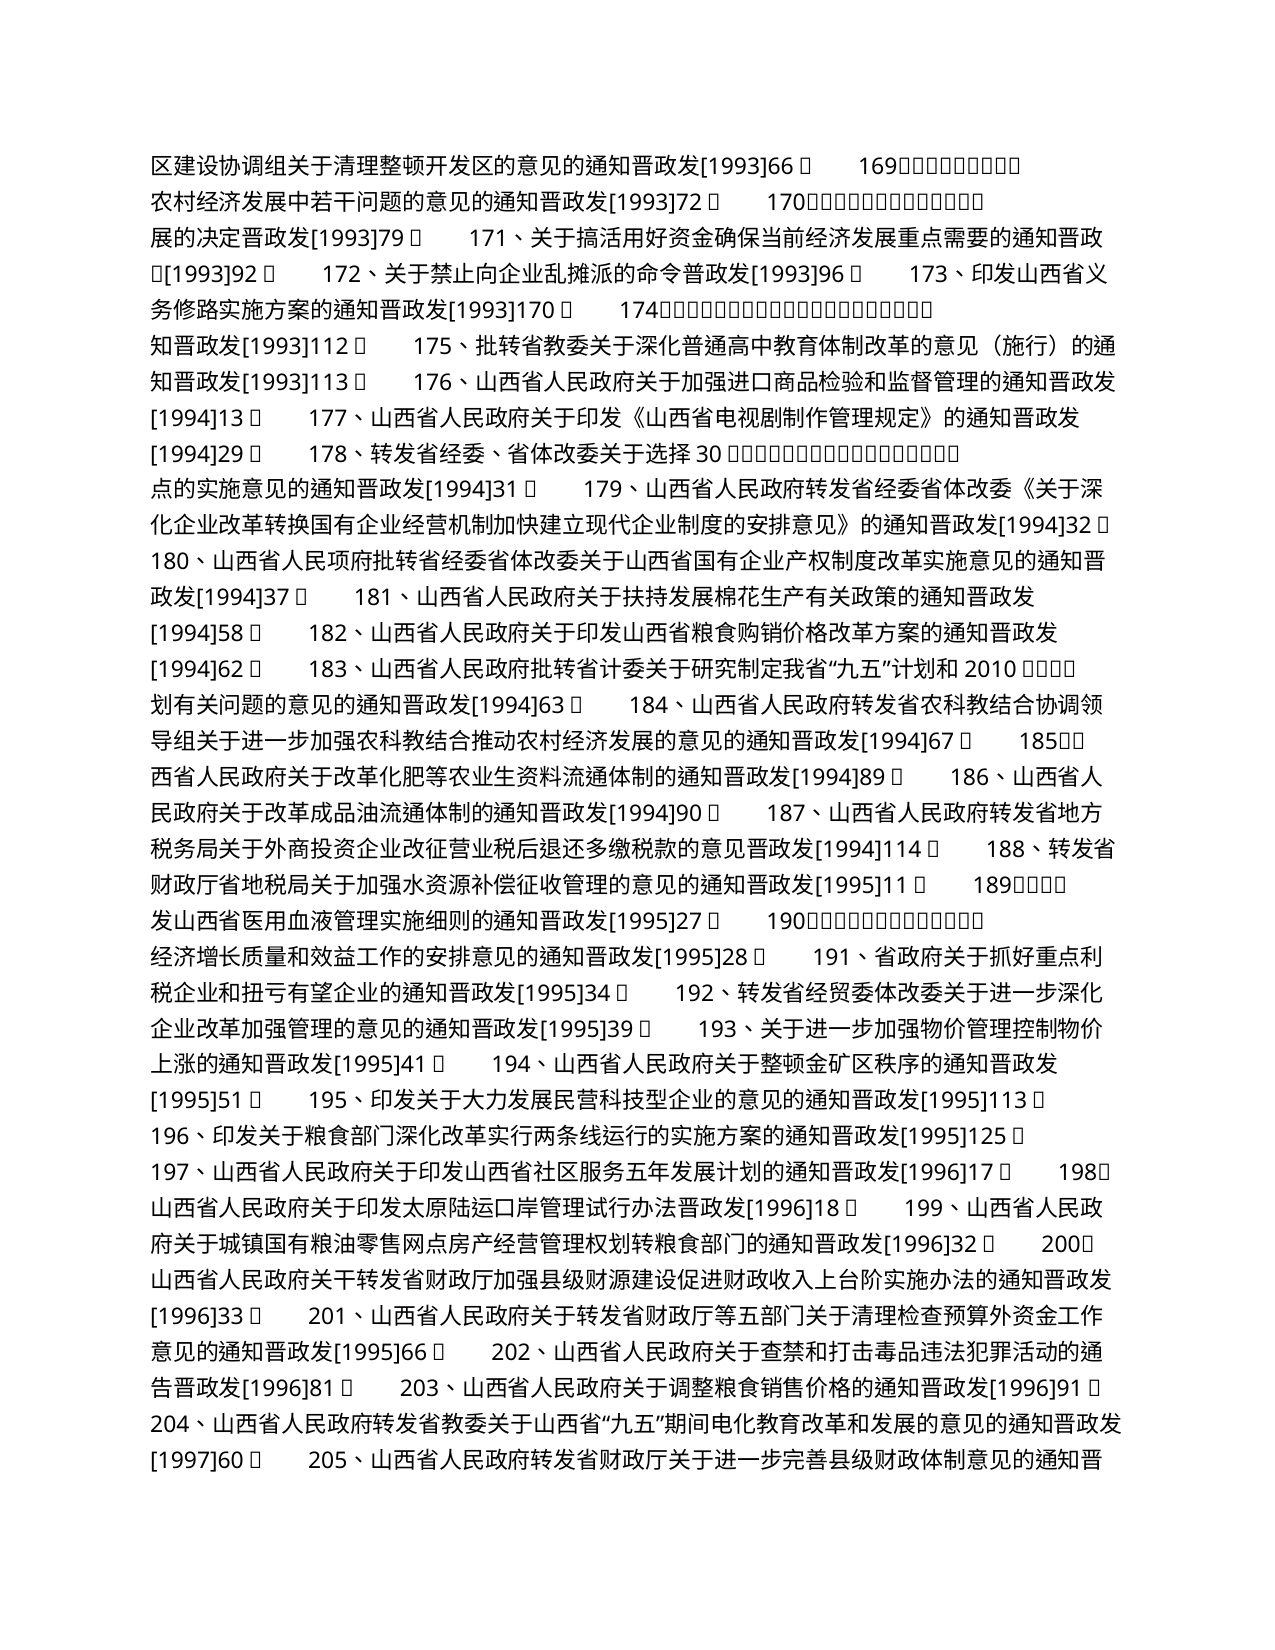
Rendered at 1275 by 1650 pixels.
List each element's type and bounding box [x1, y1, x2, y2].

text [150, 150, 1125, 1475]
